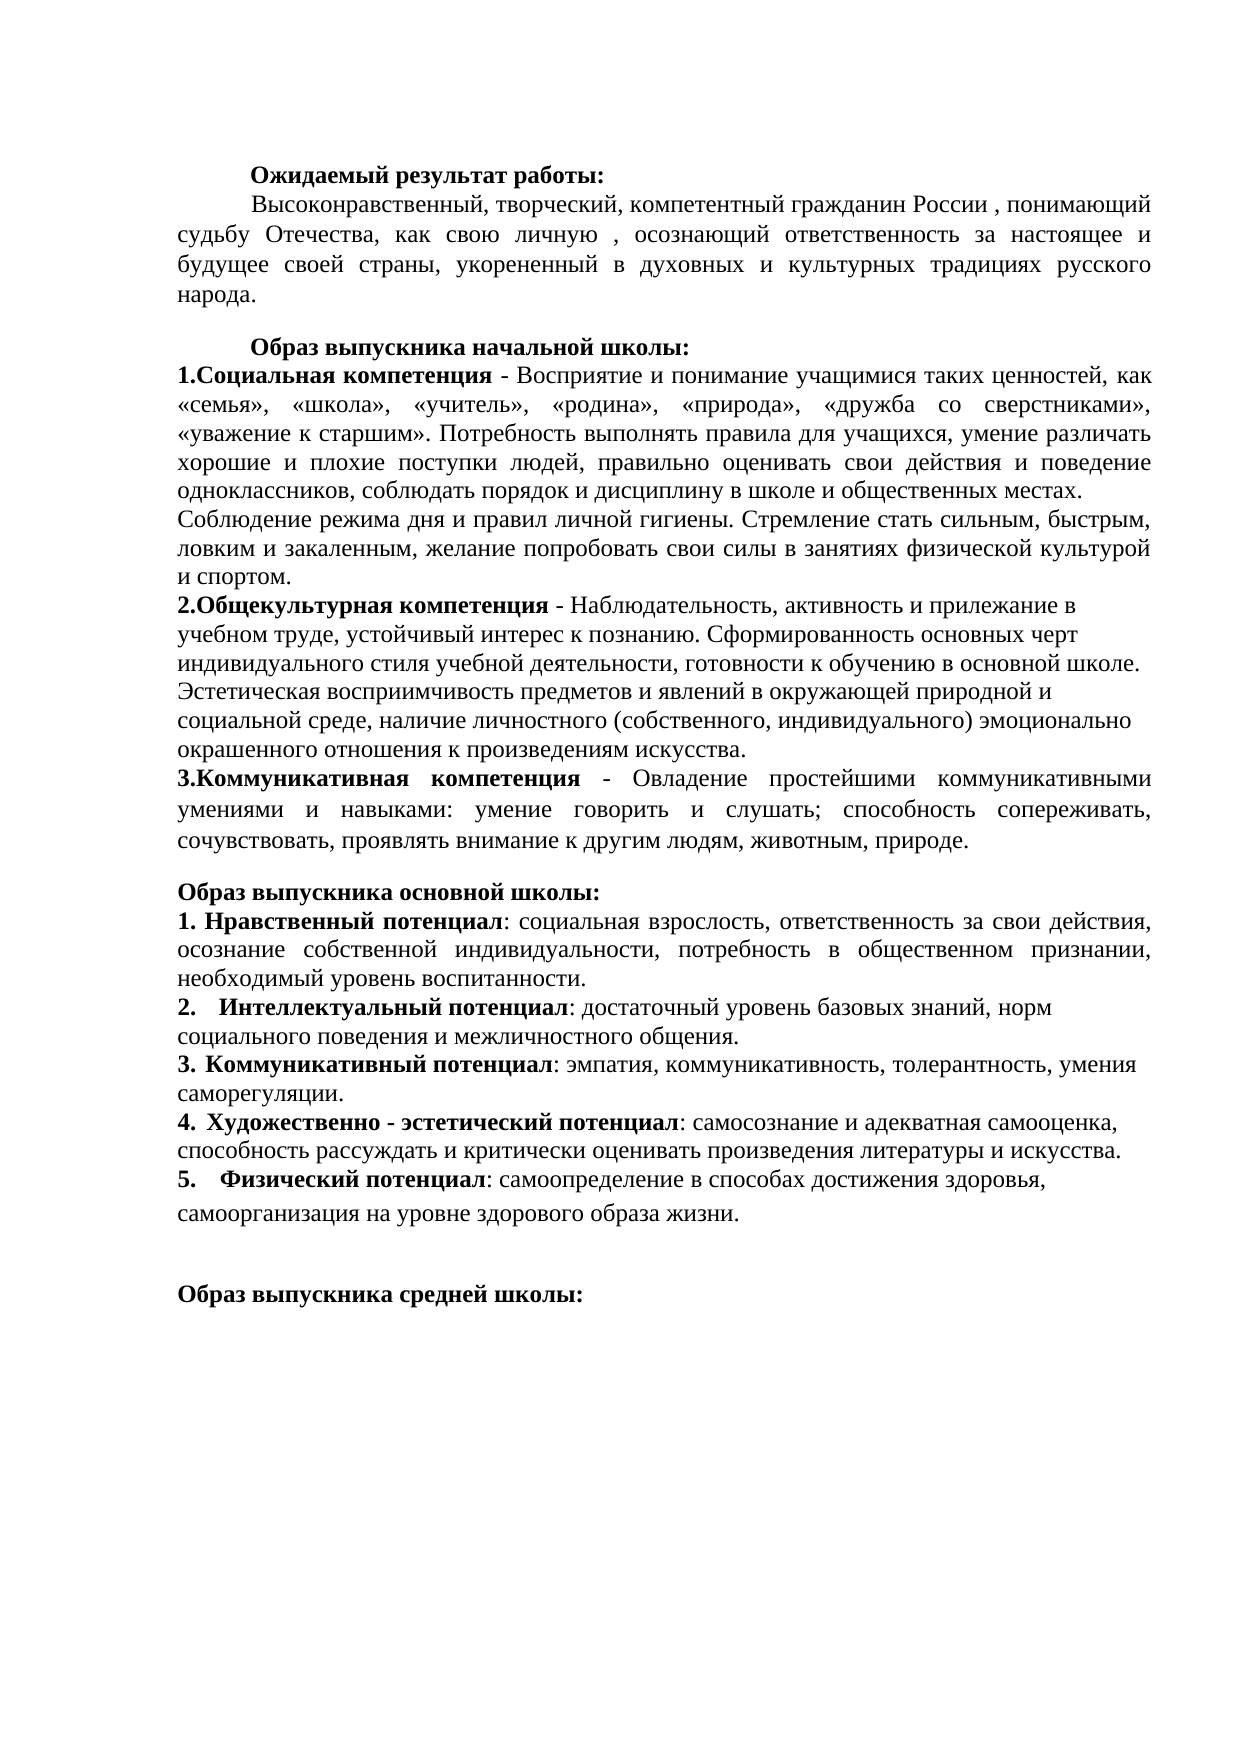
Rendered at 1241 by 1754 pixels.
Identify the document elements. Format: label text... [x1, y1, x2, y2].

list Коммуникативный потенциал: эмпатия, коммуникативность, толерантность, умения саморегуляции. [177, 1049, 1152, 1107]
text Ожидаемый результат работы: [250, 160, 1162, 189]
list Художественно - эстетический потенциал: самосознание и адекватная самооценка, [177, 1107, 1162, 1136]
text Высоконравственный, творческий, компетентный гражданин России , понимающий судьбу Отечества, как свою личную , осознающий ответственность за настоящее и будущее своей страны, укорененный в духовных и культурных традициях русского народа. [177, 189, 1152, 308]
text Образ выпускника основной школы: [177, 877, 1162, 906]
text способность рассуждать и критически оценивать произведения литературы и искусства. [177, 1136, 1162, 1164]
text Образ выпускника средней школы: [177, 1279, 1162, 1308]
text 1.Социальная компетенция - Восприятие и понимание учащимися таких ценностей, как «семья», «школа», «учитель», «родина», «природа», «дружба со сверстниками», «уважение к старшим». Потребность выполнять правила для учащихся, умение различать хорошие и плохие поступки людей, правильно оценивать свои действия и поведение одноклассников, соблюдать порядок и дисциплину в школе и общественных местах. [177, 360, 1152, 504]
list Физический потенциал: самоопределение в способах достижения здоровья, самоорганизация на уровне здорового образа жизни. [177, 1164, 1152, 1227]
text Образ выпускника начальной школы: [250, 332, 1162, 360]
list Интеллектуальный потенциал: достаточный уровень базовых знаний, норм социального поведения и межличностного общения. [177, 992, 1152, 1049]
text Соблюдение режима дня и правил личной гигиены. Стремление стать сильным, быстрым, ловким и закаленным, желание попробовать свои силы в занятиях физической культурой и спортом. [177, 504, 1152, 590]
text 3.Коммуникативная компетенция - Овладение простейшими коммуникативными умениями и навыками: умение говорить и слушать; способность сопереживать, сочувствовать, проявлять внимание к другим людям, животным, природе. [177, 763, 1152, 853]
list Нравственный потенциал: социальная взрослость, ответственность за свои действия, осознание собственной индивидуальности, потребность в общественном признании, необходимый уровень воспитанности. [177, 906, 1152, 992]
text 2.Общекультурная компетенция - Наблюдательность, активность и прилежание в учебном труде, устойчивый интерес к познанию. Сформированность основных черт индивидуального стиля учебной деятельности, готовности к обучению в основной школе. Эстетическая восприимчивость предметов и явлений в окружающей природной и социальной среде, наличие личностного (собственного, индивидуального) эмоционально окрашенного отношения к произведениям искусства. [177, 590, 1152, 763]
